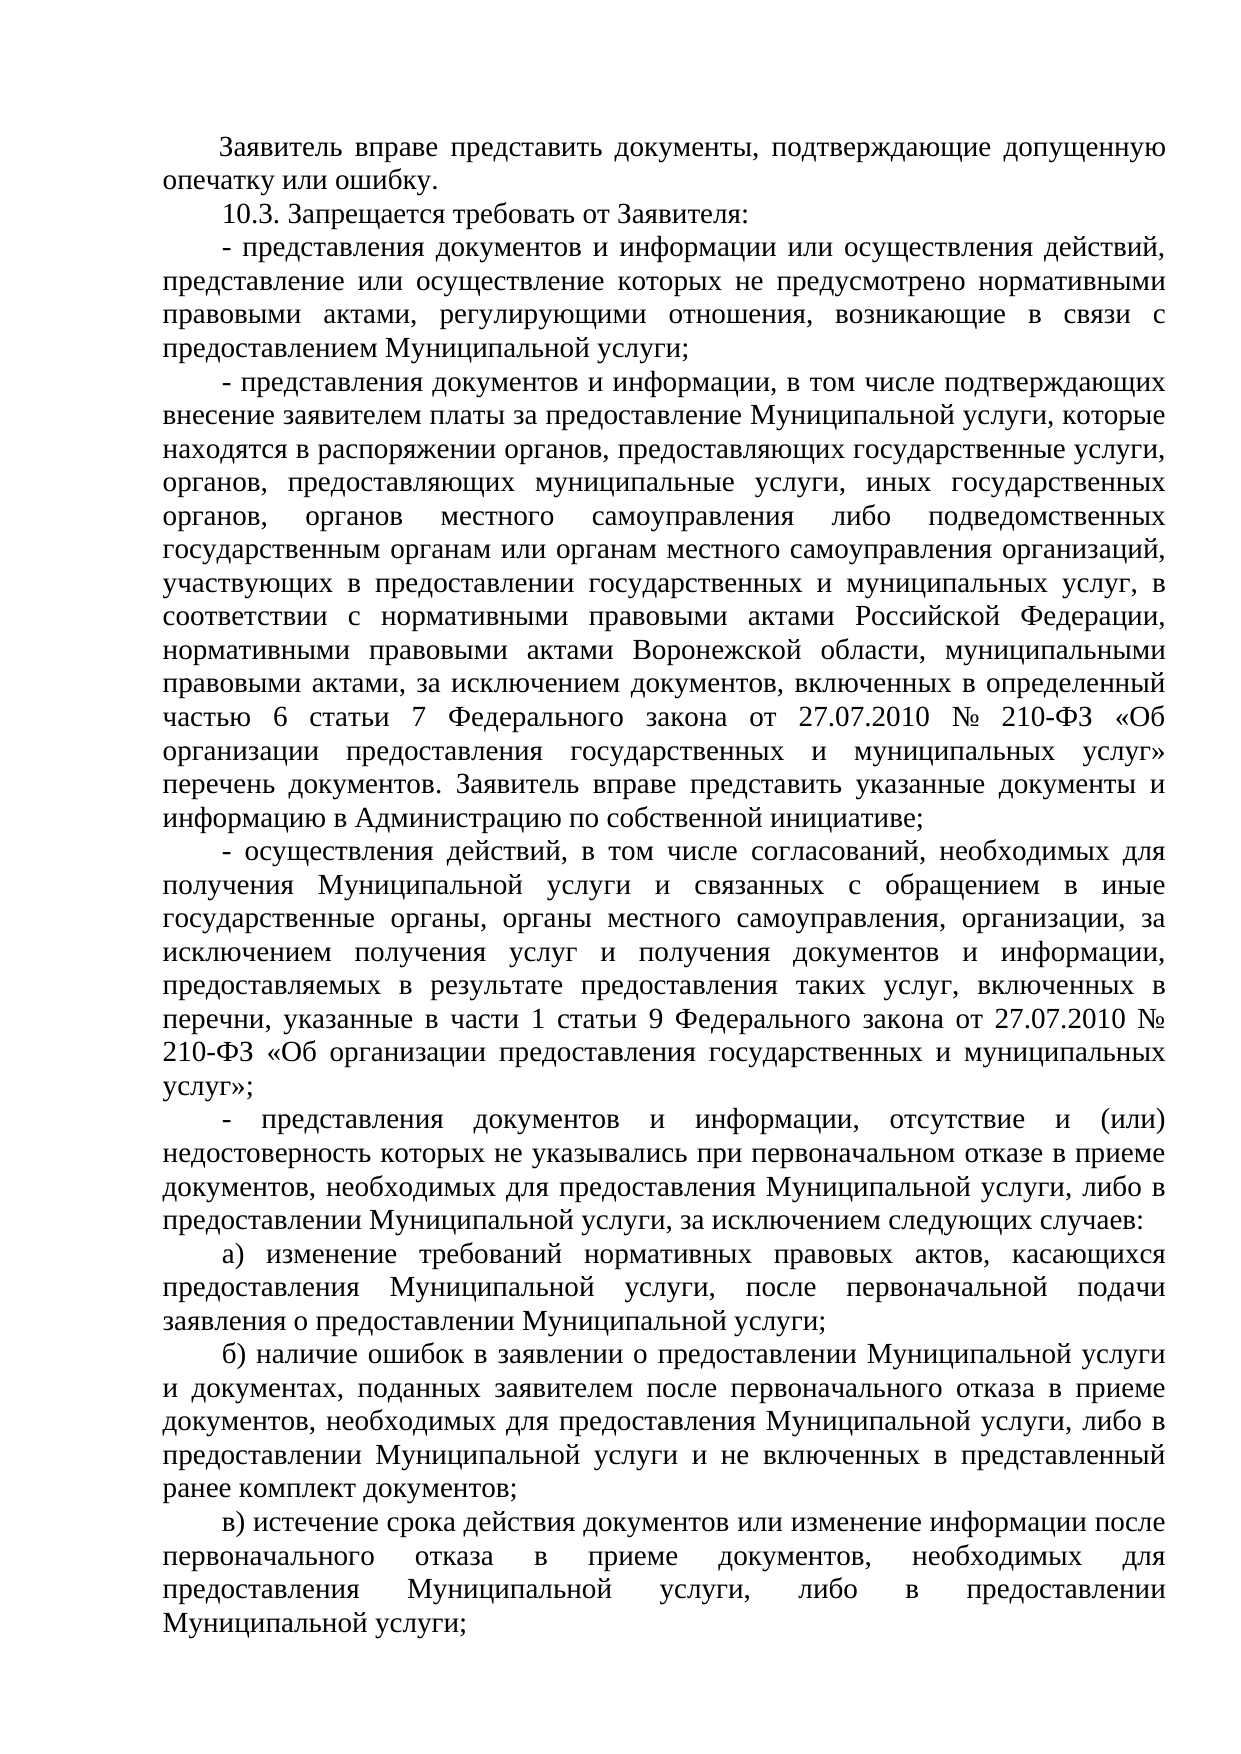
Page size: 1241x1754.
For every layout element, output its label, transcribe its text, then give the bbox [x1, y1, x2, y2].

text 10.3. Запрещается требовать от Заявителя: [162, 196, 1167, 229]
text а) изменение требований нормативных правовых актов, касающихся предоставления Муниципальной услуги, после первоначальной подачи заявления о предоставлении Муниципальной услуги; [162, 1236, 1167, 1336]
text Заявитель вправе представить документы, подтверждающие допущенную опечатку или ошибку. [162, 129, 1167, 196]
text в) истечение срока действия документов или изменение информации после первоначального отказа в приеме документов, необходимых для предоставления Муниципальной услуги, либо в предоставлении Муниципальной услуги; [162, 1504, 1167, 1638]
text - представления документов и информации или осуществления действий, представление или осуществление которых не предусмотрено нормативными правовыми актами, регулирующими отношения, возникающие в связи с предоставлением Муниципальной услуги; [162, 229, 1167, 364]
text - представления документов и информации, в том числе подтверждающих внесение заявителем платы за предоставление Муниципальной услуги, которые находятся в распоряжении органов, предоставляющих государственные услуги, органов, предоставляющих муниципальные услуги, иных государственных органов, органов местного самоуправления либо подведомственных государственным органам или органам местного самоуправления организаций, участвующих в предоставлении государственных и муниципальных услуг, в соответствии с нормативными правовыми актами Российской Федерации, нормативными правовыми актами Воронежской области, муниципальными правовыми актами, за исключением документов, включенных в определенный частью 6 статьи 7 Федерального закона от 27.07.2010 № 210-ФЗ «Об организации предоставления государственных и муниципальных услуг» перечень документов. Заявитель вправе представить указанные документы и информацию в Администрацию по собственной инициативе; [162, 364, 1167, 833]
text - осуществления действий, в том числе согласований, необходимых для получения Муниципальной услуги и связанных с обращением в иные государственные органы, органы местного самоуправления, организации, за исключением получения услуг и получения документов и информации, предоставляемых в результате предоставления таких услуг, включенных в перечни, указанные в части 1 статьи 9 Федерального закона от 27.07.2010 № 210-ФЗ «Об организации предоставления государственных и муниципальных услуг»; [162, 833, 1167, 1102]
text б) наличие ошибок в заявлении о предоставлении Муниципальной услуги и документах, поданных заявителем после первоначального отказа в приеме документов, необходимых для предоставления Муниципальной услуги, либо в предоставлении Муниципальной услуги и не включенных в представленный ранее комплект документов; [162, 1336, 1167, 1504]
text - представления документов и информации, отсутствие и (или) недостоверность которых не указывались при первоначальном отказе в приеме документов, необходимых для предоставления Муниципальной услуги, либо в предоставлении Муниципальной услуги, за исключением следующих случаев: [162, 1102, 1167, 1236]
